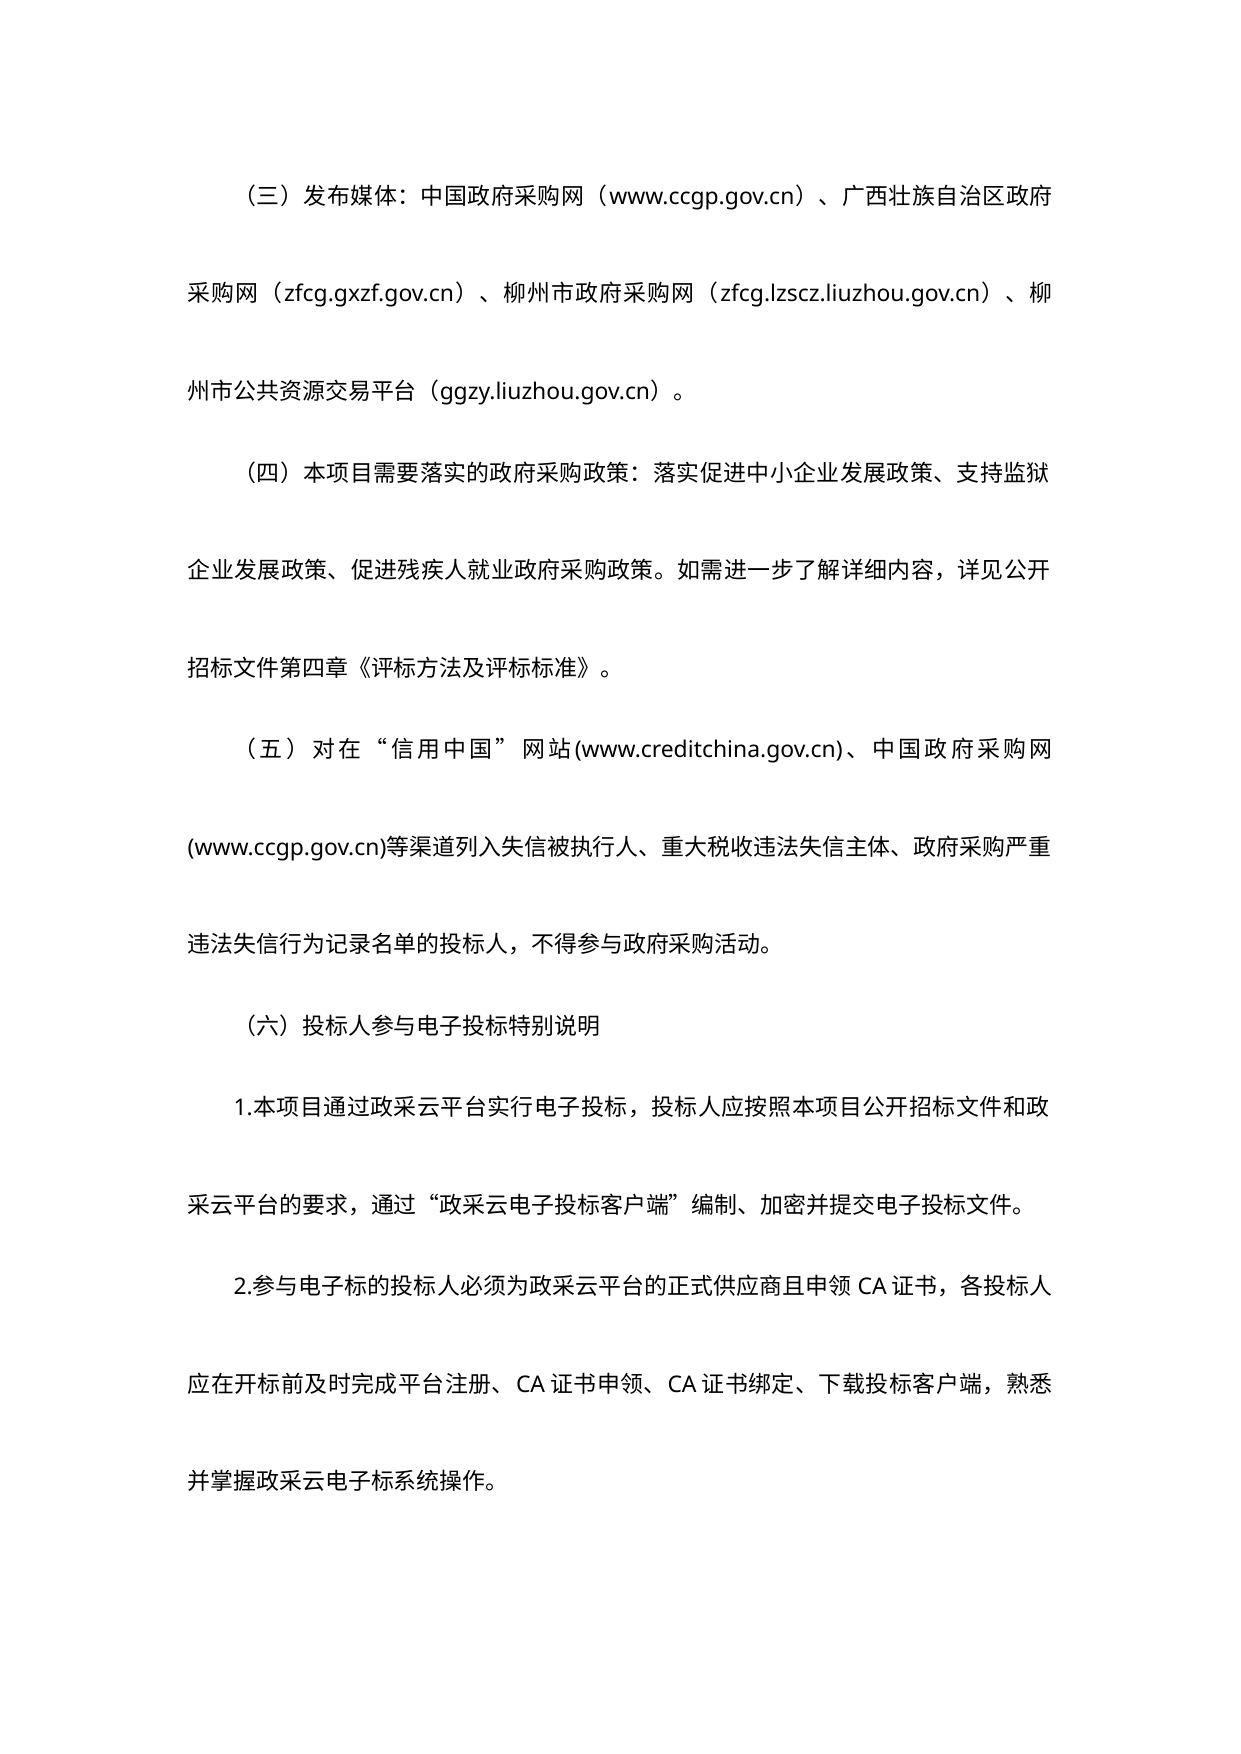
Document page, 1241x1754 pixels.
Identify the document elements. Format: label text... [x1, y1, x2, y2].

text （六）投标人参与电子投标特别说明 [187, 992, 1053, 1057]
text （五）对在“信用中国”网站(www.creditchina.gov.cn)、中国政府采购网(www.ccgp.gov.cn)等渠道列入失信被执行人、重大税收违法失信主体、政府采购严重违法失信行为记录名单的投标人，不得参与政府采购活动。 [187, 715, 1053, 975]
text （三）发布媒体：中国政府采购网（www.ccgp.gov.cn）、广西壮族自治区政府采购网（zfcg.gxzf.gov.cn）、柳州市政府采购网（zfcg.lzscz.liuzhou.gov.cn）、柳州市公共资源交易平台（ggzy.liuzhou.gov.cn）。 [187, 162, 1053, 422]
text 1.本项目通过政采云平台实行电子投标，投标人应按照本项目公开招标文件和政采云平台的要求，通过“政采云电子投标客户端”编制、加密并提交电子投标文件。 [187, 1073, 1053, 1236]
text 2.参与电子标的投标人必须为政采云平台的正式供应商且申领CA证书，各投标人应在开标前及时完成平台注册、CA证书申领、CA证书绑定、下载投标客户端，熟悉并掌握政采云电子标系统操作。 [187, 1252, 1053, 1512]
text （四）本项目需要落实的政府采购政策：落实促进中小企业发展政策、支持监狱企业发展政策、促进残疾人就业政府采购政策。如需进一步了解详细内容，详见公开招标文件第四章《评标方法及评标标准》。 [187, 439, 1053, 699]
